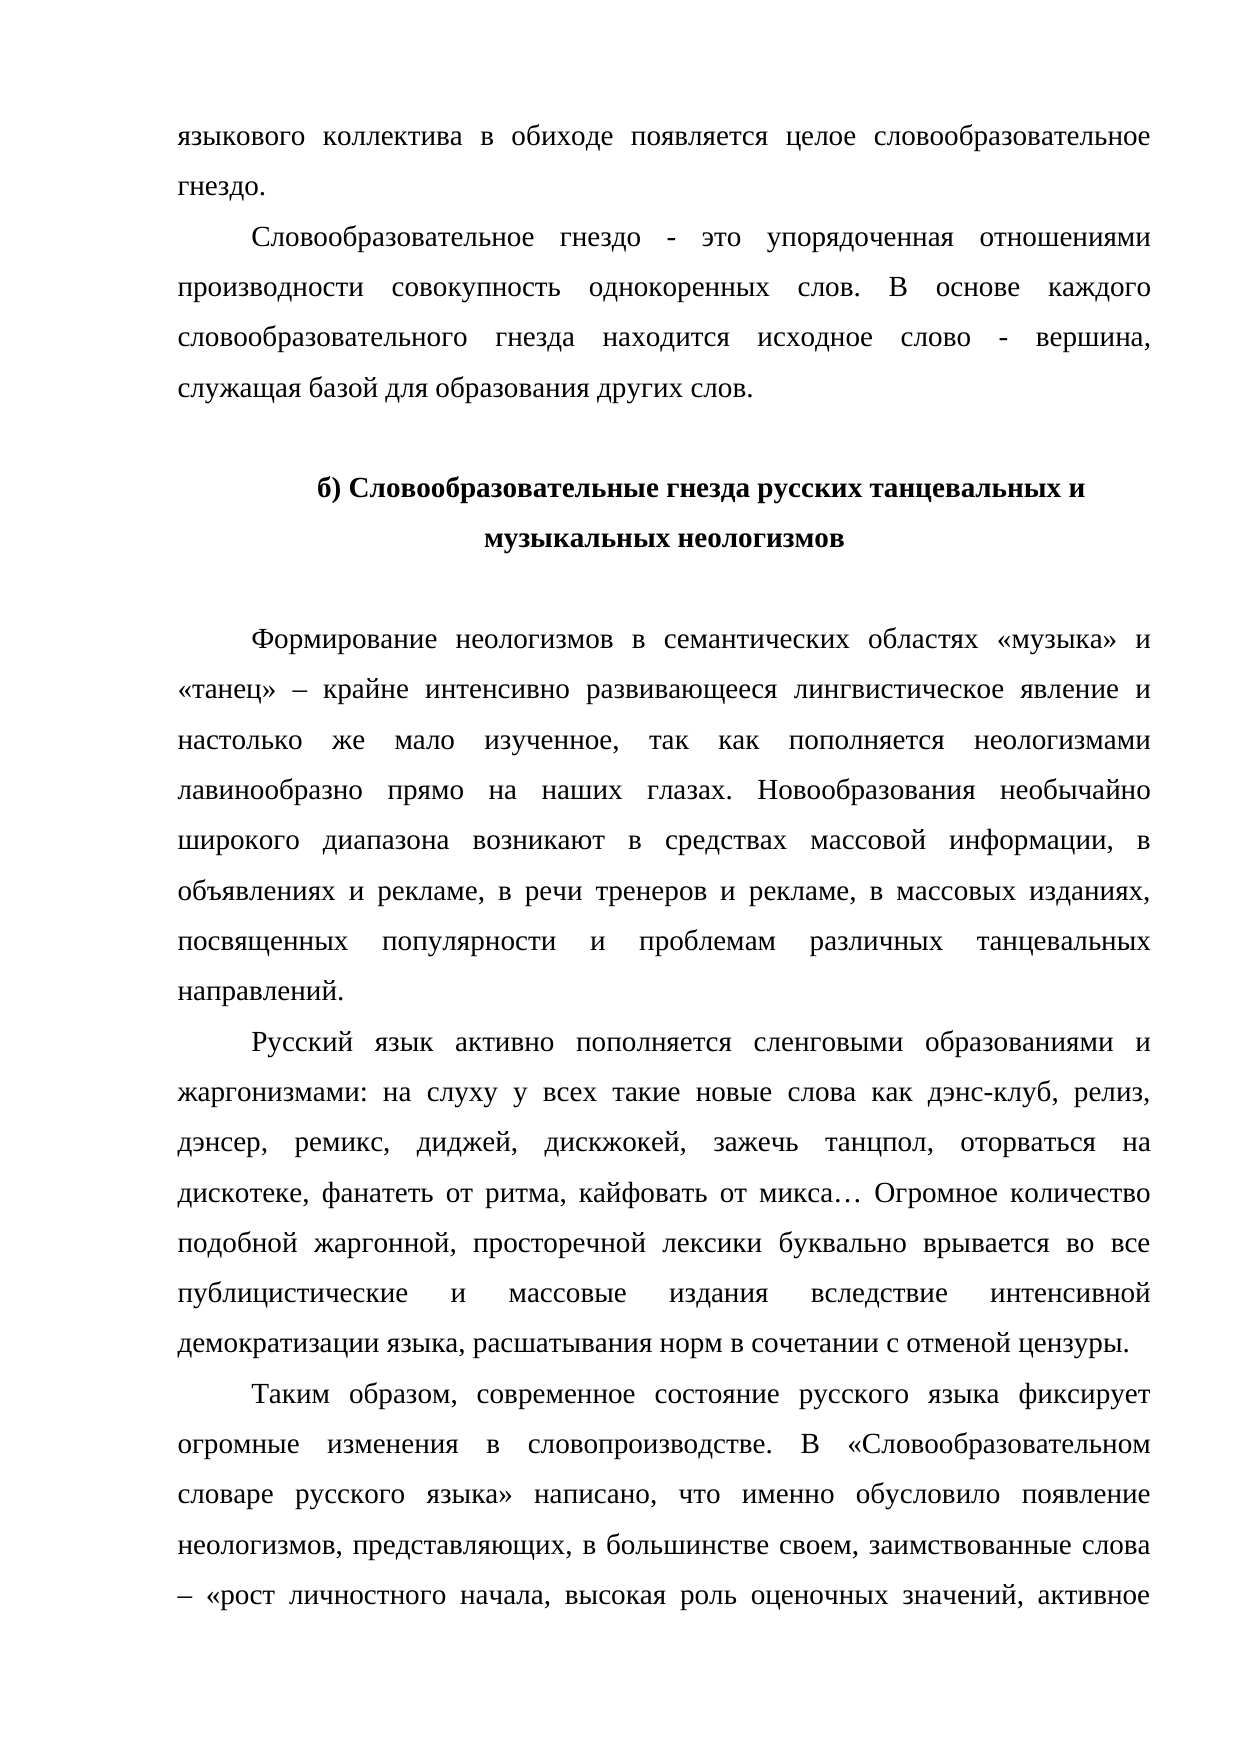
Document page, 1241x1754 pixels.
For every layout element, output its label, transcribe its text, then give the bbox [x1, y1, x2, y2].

text Словообразовательное гнездо - это упорядоченная отношениями производности совокупность однокоренных слов. В основе каждого словообразовательного гнезда находится исходное слово - вершина, служащая базой для образования других слов. [177, 219, 1152, 403]
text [177, 118, 1152, 202]
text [177, 1376, 1152, 1611]
text б) Словообразовательные гнезда русских танцевальных и музыкальных неологизмов [177, 470, 1152, 554]
text Русский язык активно пополняется сленговыми образованиями и жаргонизмами: на слуху у всех такие новые слова как дэнс-клуб, релиз, дэнсер, ремикс, диджей, дискжокей, зажечь танцпол, оторваться на дискотеке, фанатеть от ритма, кайфовать от микса… Огромное количество подобной жаргонной, просторечной лексики буквально врывается во все публицистические и массовые издания вследствие интенсивной демократизации языка, расшатывания норм в сочетании с отменой цензуры. [177, 1024, 1152, 1359]
text Формирование неологизмов в семантических областях «музыка» и «танец» – крайне интенсивно развивающееся лингвистическое явление и настолько же мало изученное, так как пополняется неологизмами лавинообразно прямо на наших глазах. Новообразования необычайно широкого диапазона возникают в средствах массовой информации, в объявлениях и рекламе, в речи тренеров и рекламе, в массовых изданиях, посвященных популярности и проблемам различных танцевальных направлений. [177, 621, 1152, 1007]
